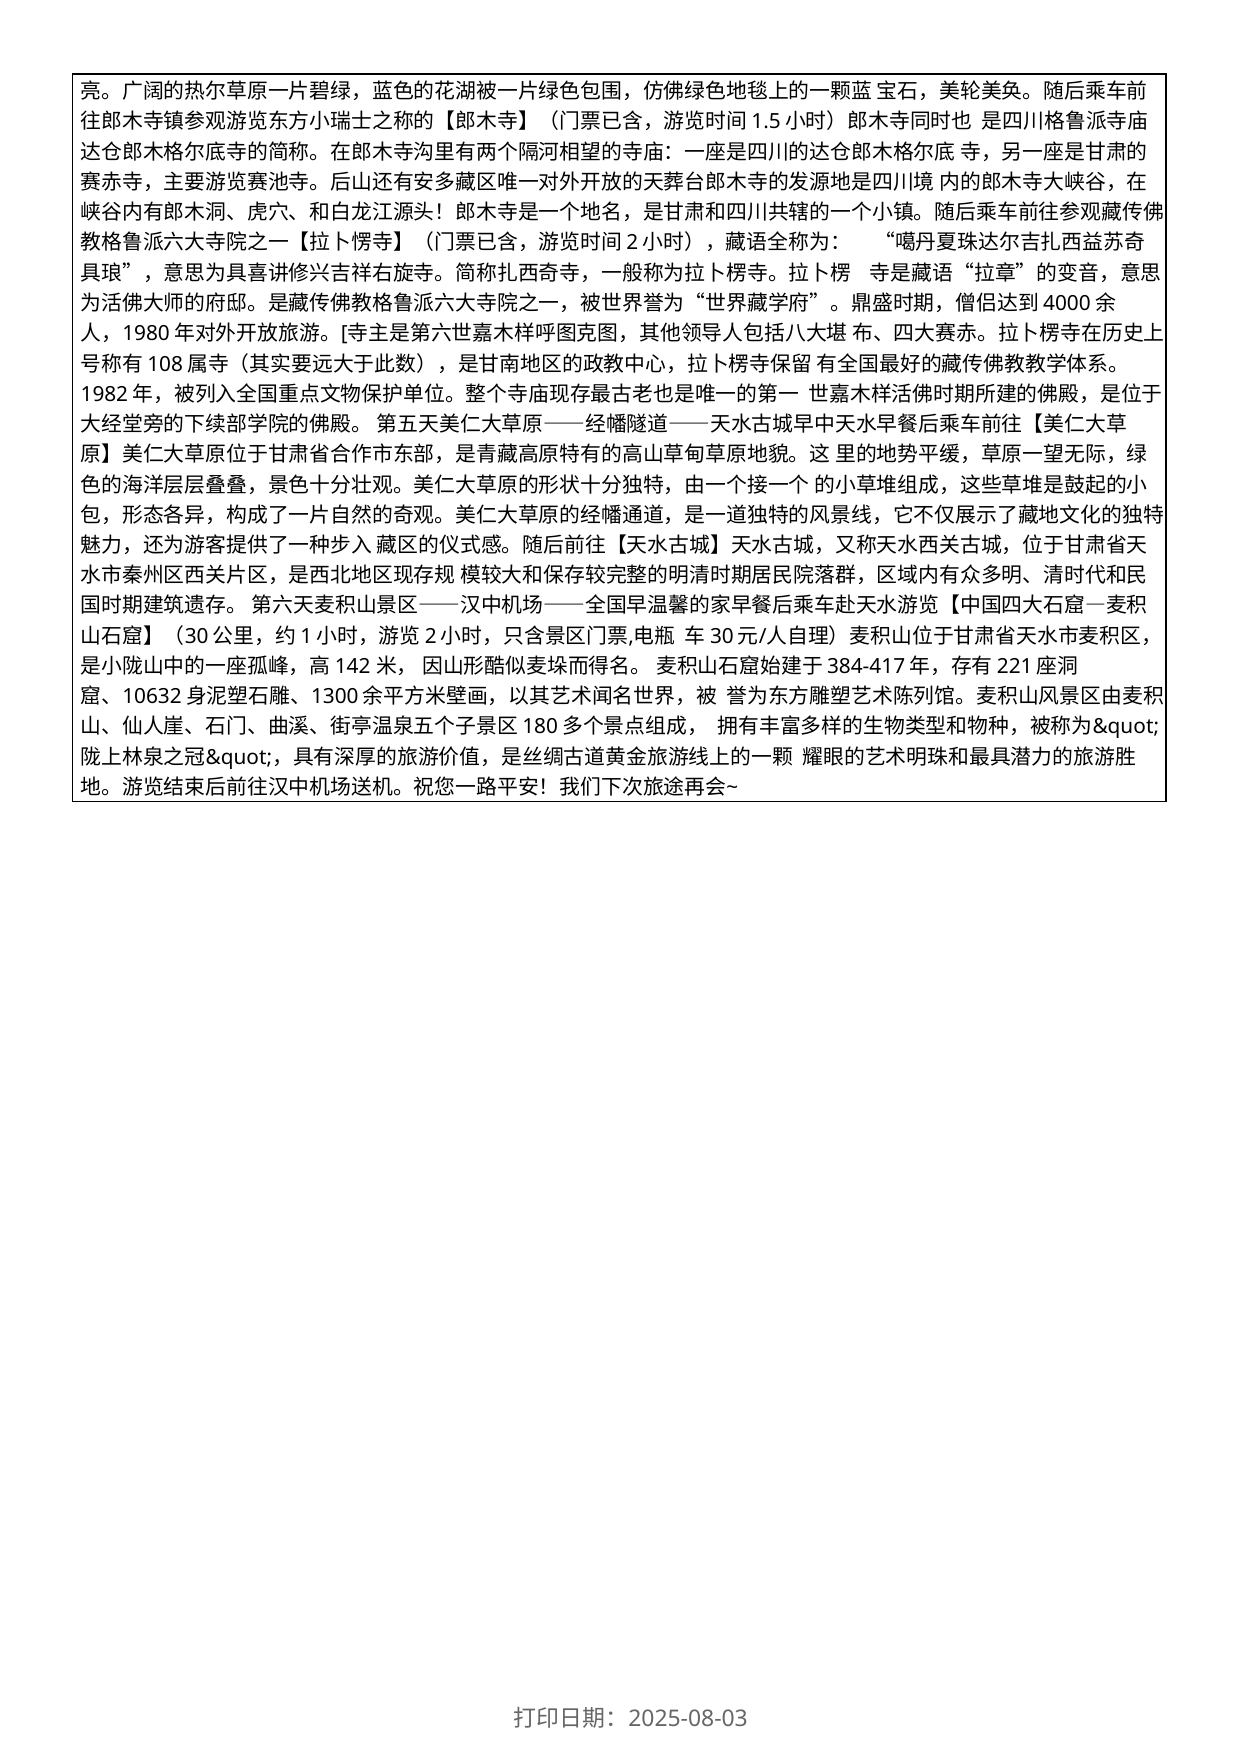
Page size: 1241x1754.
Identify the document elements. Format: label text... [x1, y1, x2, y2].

table_cell 行程速览： [73, 75, 1165, 801]
